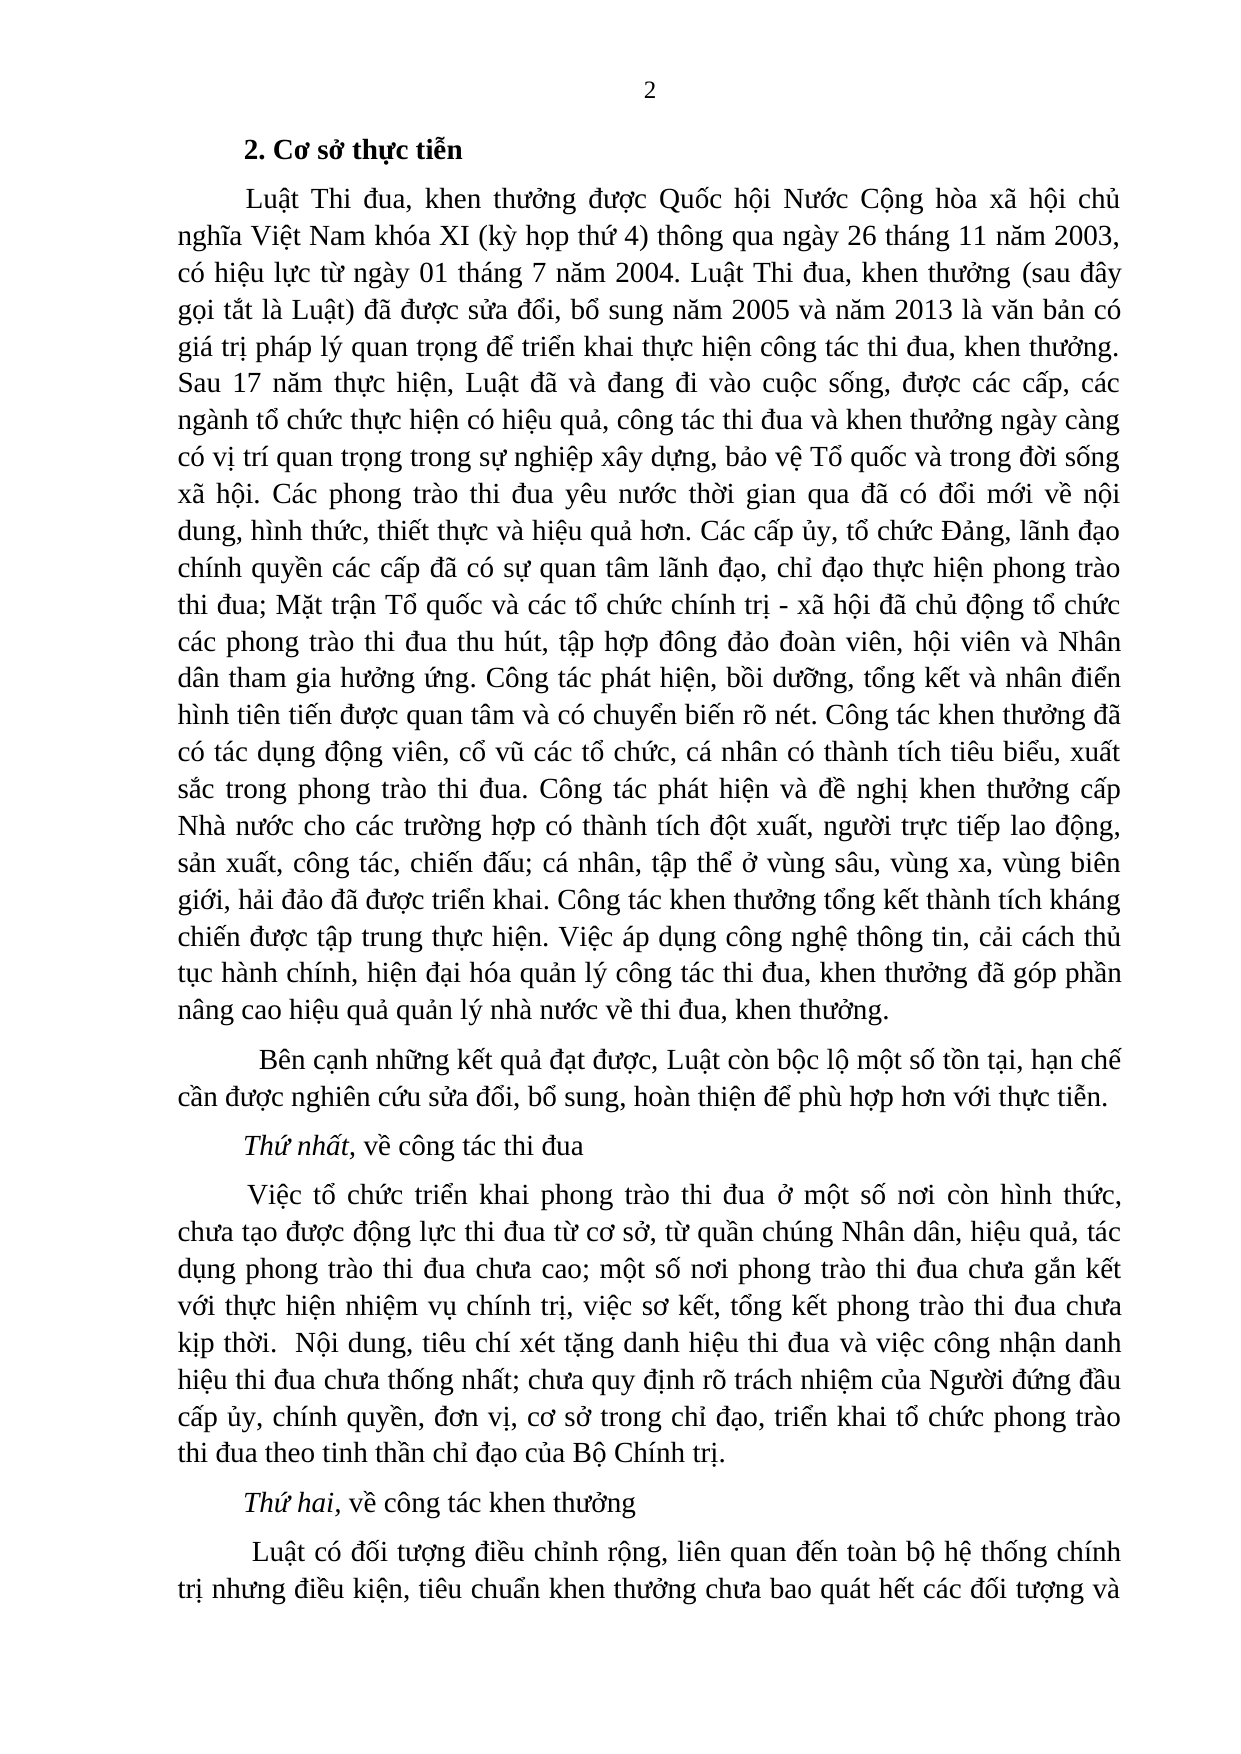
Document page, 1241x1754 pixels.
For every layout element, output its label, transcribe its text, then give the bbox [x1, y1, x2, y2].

text Thứ hai, về công tác khen thưởng [177, 1485, 1122, 1518]
text Luật Thi đua, khen thưởng được Quốc hội Nước Cộng hòa xã hội chủ nghĩa Việt Nam khóa XI (kỳ họp thứ 4) thông qua ngày 26 tháng 11 năm 2003, có hiệu lực từ ngày 01 tháng 7 năm 2004. Luật Thi đua, khen thưởng (sau đây gọi tắt là Luật) đã được sửa đổi, bổ sung năm 2005 và năm 2013 là văn bản có giá trị pháp lý quan trọng để triển khai thực hiện công tác thi đua, khen thưởng. Sau 17 năm thực hiện, Luật đã và đang đi vào cuộc sống, được các cấp, các ngành tổ chức thực hiện có hiệu quả, công tác thi đua và khen thưởng ngày càng có vị trí quan trọng trong sự nghiệp xây dựng, bảo vệ Tổ quốc và trong đời sống xã hội. Các phong trào thi đua yêu nước thời gian qua đã có đổi mới về nội dung, hình thức, thiết thực và hiệu quả hơn. Các cấp ủy, tổ chức Đảng, lãnh đạo chính quyền các cấp đã có sự quan tâm lãnh đạo, chỉ đạo thực hiện phong trào thi đua; Mặt trận Tổ quốc và các tổ chức chính trị - xã hội đã chủ động tổ chức các phong trào thi đua thu hút, tập hợp đông đảo đoàn viên, hội viên và Nhân dân tham gia hưởng ứng. Công tác phát hiện, bồi dưỡng, tổng kết và nhân điển hình tiên tiến được quan tâm và có chuyển biến rõ nét. Công tác khen thưởng đã có tác dụng động viên, cổ vũ các tổ chức, cá nhân có thành tích tiêu biểu, xuất sắc trong phong trào thi đua. Công tác phát hiện và đề nghị khen thưởng cấp Nhà nước cho các trường hợp có thành tích đột xuất, người trực tiếp lao động, sản xuất, công tác, chiến đấu; cá nhân, tập thể ở vùng sâu, vùng xa, vùng biên giới, hải đảo đã được triển khai. Công tác khen thưởng tổng kết thành tích kháng chiến được tập trung thực hiện. Việc áp dụng công nghệ thông tin, cải cách thủ tục hành chính, hiện đại hóa quản lý công tác thi đua, khen thưởng đã góp phần nâng cao hiệu quả quản lý nhà nước về thi đua, khen thưởng. [177, 181, 1122, 1026]
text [177, 1534, 1122, 1605]
text Bên cạnh những kết quả đạt được, Luật còn bộc lộ một số tồn tại, hạn chế cần được nghiên cứu sửa đổi, bổ sung, hoàn thiện để phù hợp hơn với thực tiễn. [177, 1042, 1122, 1112]
text Thứ nhất, về công tác thi đua [177, 1128, 1114, 1162]
text Việc tổ chức triển khai phong trào thi đua ở một số nơi còn hình thức, chưa tạo được động lực thi đua từ cơ sở, từ quần chúng Nhân dân, hiệu quả, tác dụng phong trào thi đua chưa cao; một số nơi phong trào thi đua chưa gắn kết với thực hiện nhiệm vụ chính trị, việc sơ kết, tổng kết phong trào thi đua chưa kịp thời. Nội dung, tiêu chí xét tặng danh hiệu thi đua và việc công nhận danh hiệu thi đua chưa thống nhất; chưa quy định rõ trách nhiệm của Người đứng đầu cấp ủy, chính quyền, đơn vị, cơ sở trong chỉ đạo, triển khai tổ chức phong trào thi đua theo tinh thần chỉ đạo của Bộ Chính trị. [177, 1177, 1122, 1469]
text 2. Cơ sở thực tiễn [177, 132, 1122, 165]
